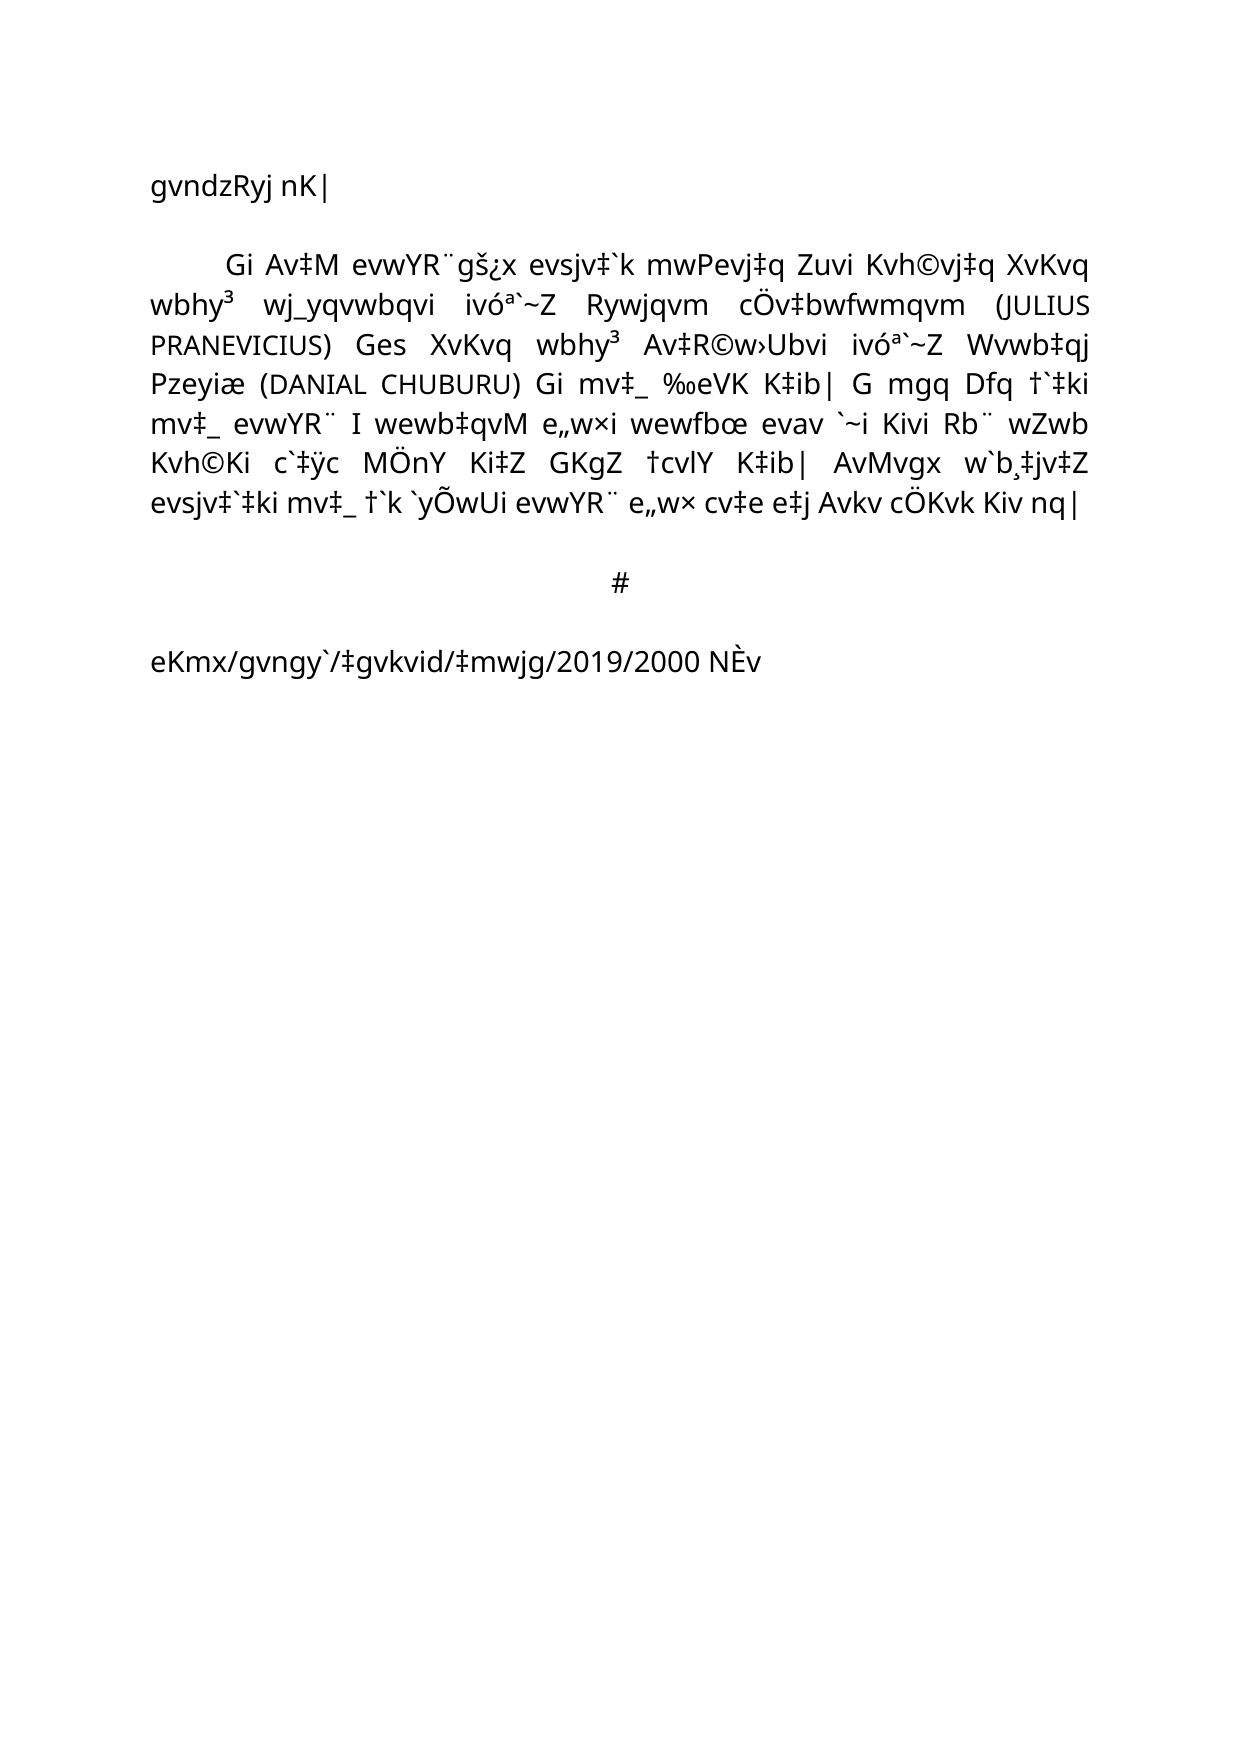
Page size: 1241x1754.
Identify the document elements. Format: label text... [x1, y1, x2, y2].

text eKmx/gvngy`/‡gvkvid/‡mwjg/2019/2000 NÈv [150, 641, 1091, 681]
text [150, 165, 1090, 205]
text Gi Av‡M evwYR¨gš¿x evsjv‡`k mwPevj‡q Zuvi Kvh©vj‡q XvKvq wbhy³ wj_yqvwbqvi ivóª`~Z Rywjqvm cÖv‡bwfwmqvm (JULIUS PRANEVICIUS) Ges XvKvq wbhy³ Av‡R©w›Ubvi ivóª`~Z Wvwb‡qj Pzeyiæ (DANIAL CHUBURU) Gi mv‡_ ‰eVK K‡ib| G mgq Dfq †`‡ki mv‡_ evwYR¨ I wewb‡qvM e„w×i wewfbœ evav `~i Kivi Rb¨ wZwb Kvh©Ki c`‡ÿc MÖnY Ki‡Z GKgZ †cvlY K‡ib| AvMvgx w`b¸‡jv‡Z evsjv‡`‡ki mv‡_ †`k `yÕwUi evwYR¨ e„w× cv‡e e‡j Avkv cÖKvk Kiv nq| [150, 244, 1090, 522]
text # [150, 562, 1090, 602]
